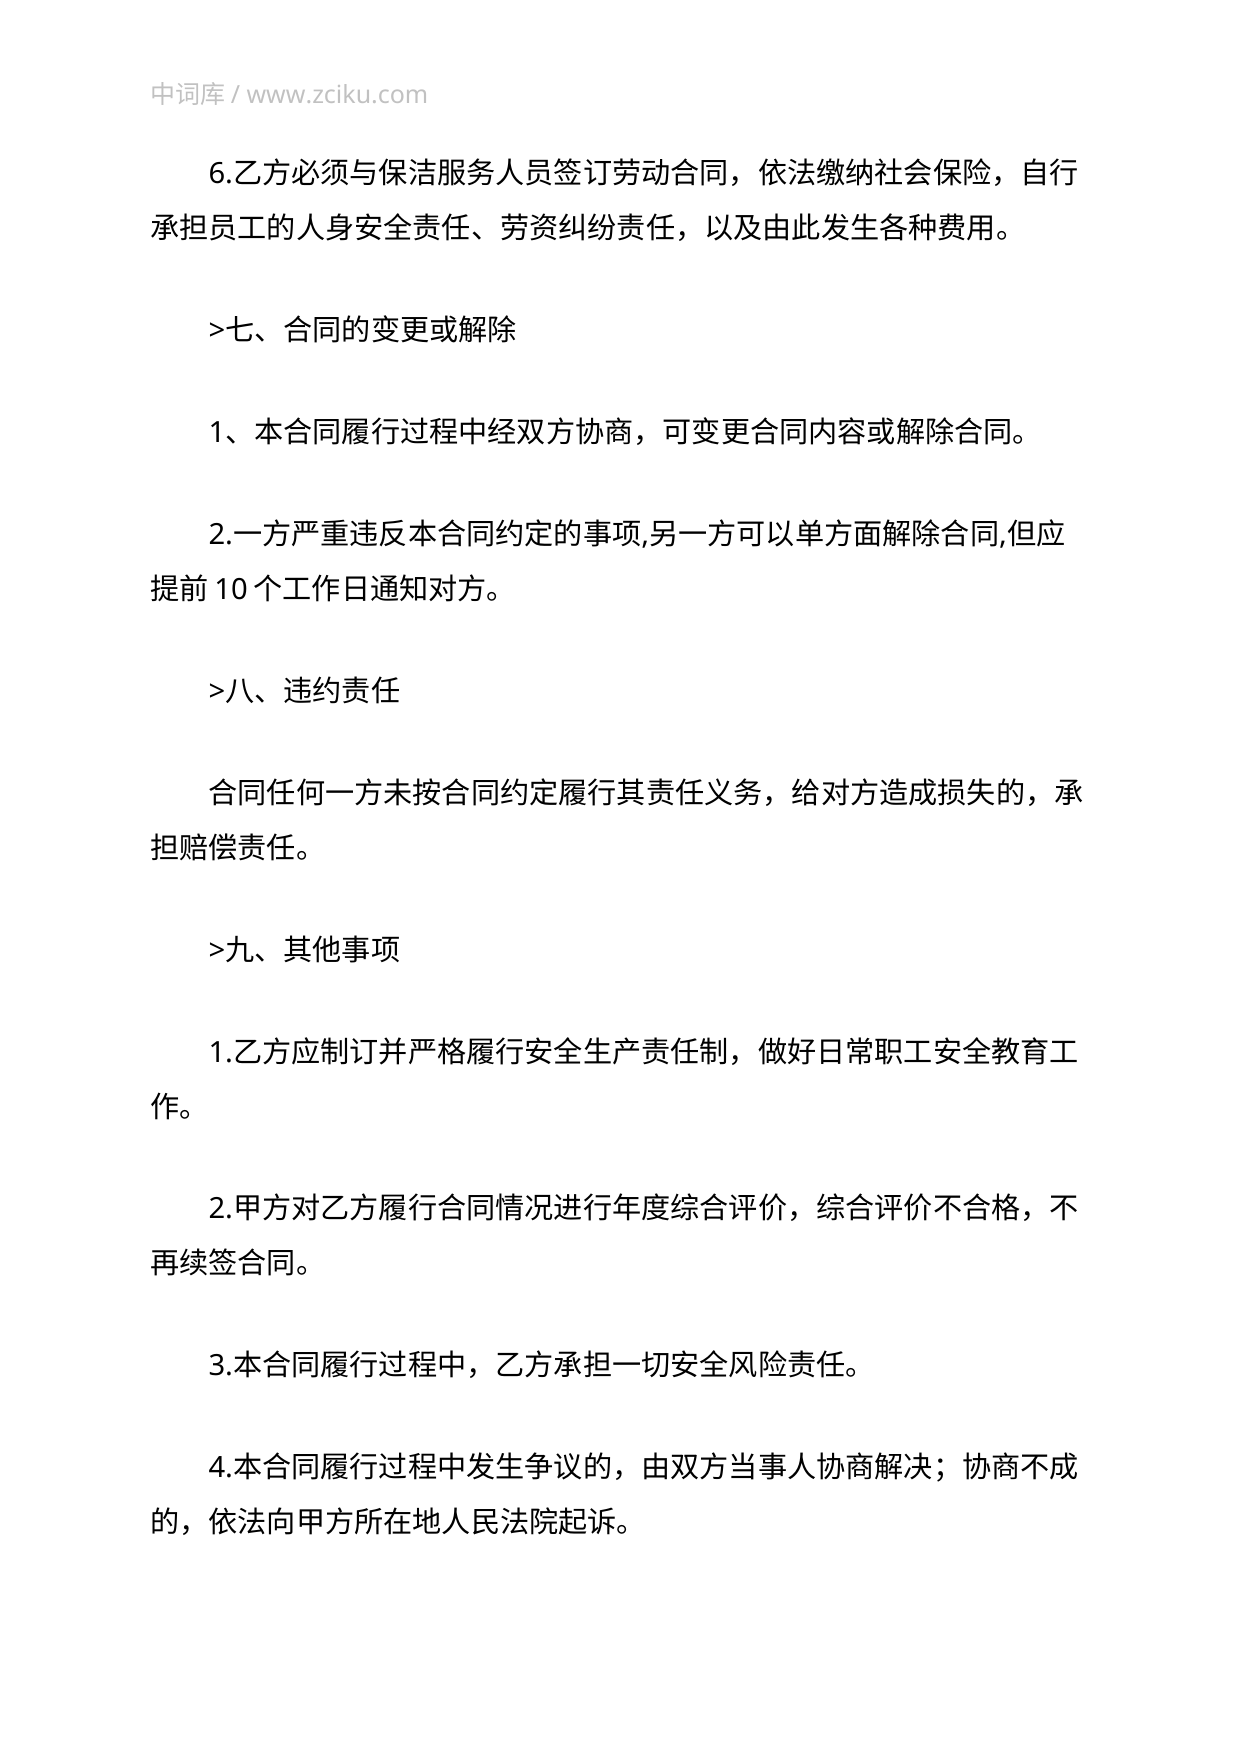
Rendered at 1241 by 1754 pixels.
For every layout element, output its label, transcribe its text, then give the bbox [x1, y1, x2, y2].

text 4.本合同履行过程中发生争议的，由双方当事人协商解决；协商不成的，依法向甲方所在地人民法院起诉。 [150, 1444, 1090, 1541]
text >八、违约责任 [150, 668, 1090, 710]
text >七、合同的变更或解除 [150, 307, 1090, 349]
text 1.乙方应制订并严格履行安全生产责任制，做好日常职工安全教育工作。 [150, 1028, 1090, 1126]
text 2.甲方对乙方履行合同情况进行年度综合评价，综合评价不合格，不再续签合同。 [150, 1185, 1090, 1282]
text >九、其他事项 [150, 926, 1090, 969]
text 3.本合同履行过程中，乙方承担一切安全风险责任。 [150, 1342, 1090, 1384]
text 合同任何一方未按合同约定履行其责任义务，给对方造成损失的，承担赔偿责任。 [150, 770, 1090, 867]
text 2.一方严重违反本合同约定的事项,另一方可以单方面解除合同,但应提前10个工作日通知对方。 [150, 511, 1090, 608]
text 6.乙方必须与保洁服务人员签订劳动合同，依法缴纳社会保险，自行承担员工的人身安全责任、劳资纠纷责任，以及由此发生各种费用。 [150, 150, 1090, 247]
text 1、本合同履行过程中经双方协商，可变更合同内容或解除合同。 [150, 409, 1090, 451]
